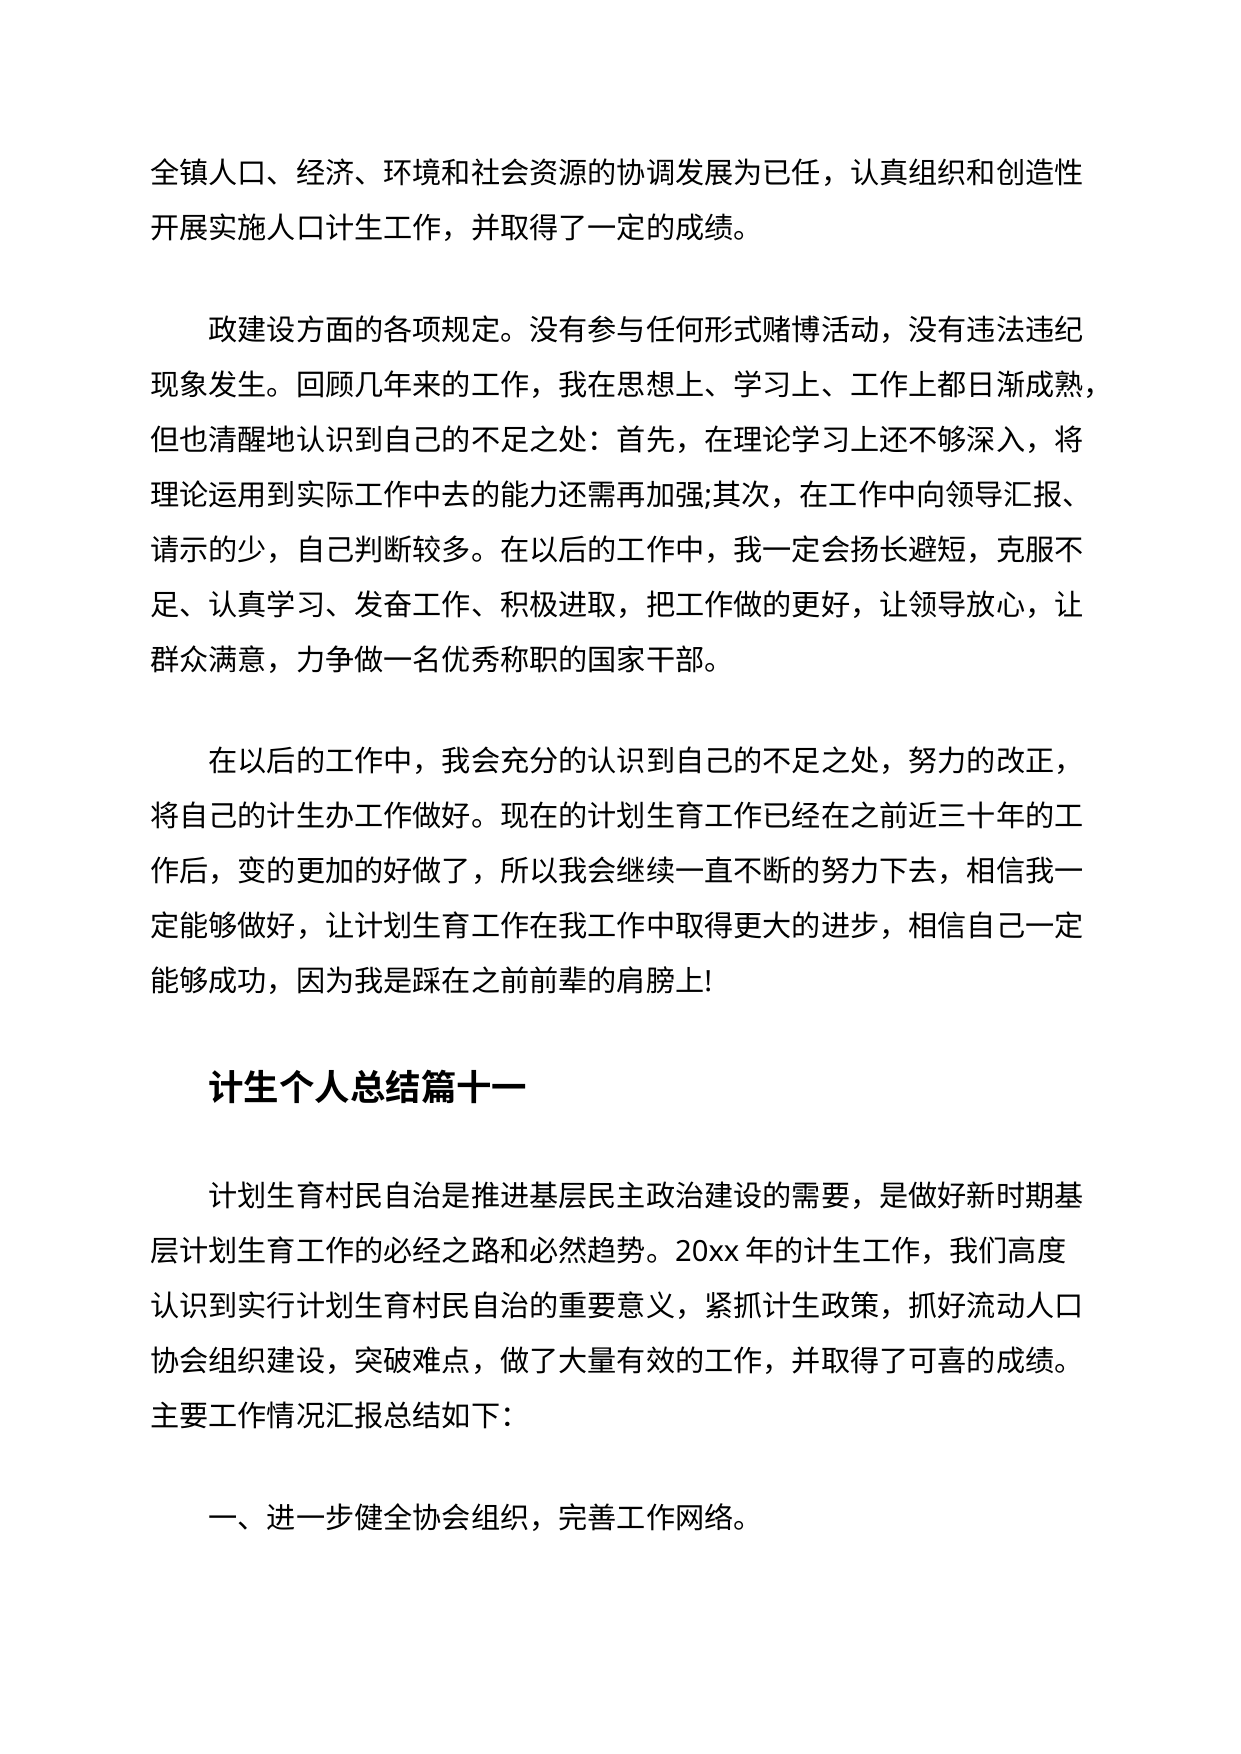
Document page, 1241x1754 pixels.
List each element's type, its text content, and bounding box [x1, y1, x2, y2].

text 政建设方面的各项规定。没有参与任何形式赌博活动，没有违法违纪现象发生。回顾几年来的工作，我在思想上、学习上、工作上都日渐成熟，但也清醒地认识到自己的不足之处：首先，在理论学习上还不够深入，将理论运用到实际工作中去的能力还需再加强;其次，在工作中向领导汇报、请示的少，自己判断较多。在以后的工作中，我一定会扬长避短，克服不足、认真学习、发奋工作、积极进取，把工作做的更好，让领导放心，让群众满意，力争做一名优秀称职的国家干部。 [150, 307, 1090, 678]
text 计划生育村民自治是推进基层民主政治建设的需要，是做好新时期基层计划生育工作的必经之路和必然趋势。20xx年的计生工作，我们高度认识到实行计划生育村民自治的重要意义，紧抓计生政策，抓好流动人口协会组织建设，突破难点，做了大量有效的工作，并取得了可喜的成绩。主要工作情况汇报总结如下： [150, 1173, 1090, 1435]
text 一、进一步健全协会组织，完善工作网络。 [150, 1494, 1090, 1537]
text 在以后的工作中，我会充分的认识到自己的不足之处，努力的改正，将自己的计生办工作做好。现在的计划生育工作已经在之前近三十年的工作后，变的更加的好做了，所以我会继续一直不断的努力下去，相信我一定能够做好，让计划生育工作在我工作中取得更大的进步，相信自己一定能够成功，因为我是踩在之前前辈的肩膀上! [150, 738, 1090, 1000]
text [150, 150, 1090, 247]
text 计生个人总结篇十一 [150, 1059, 1090, 1111]
